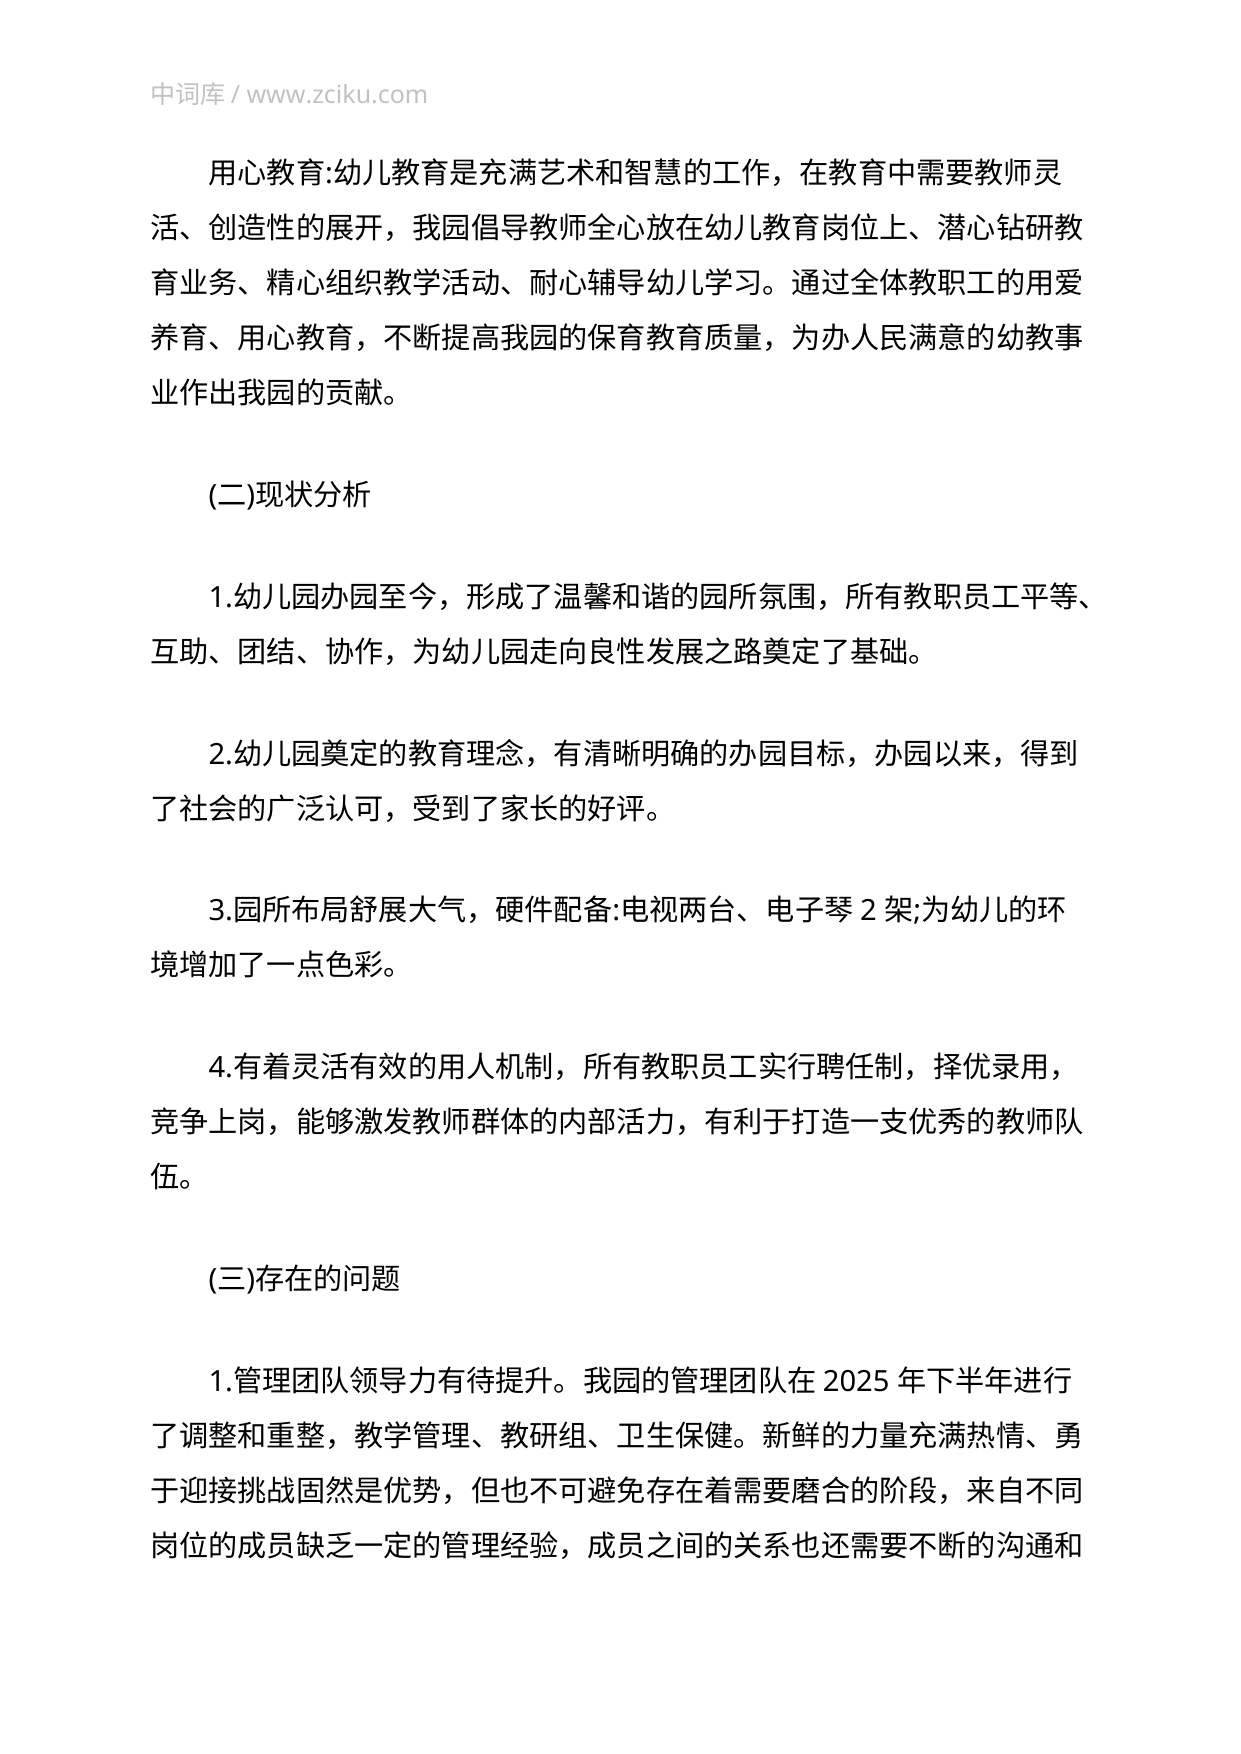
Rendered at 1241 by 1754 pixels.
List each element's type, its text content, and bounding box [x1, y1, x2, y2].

text 3.园所布局舒展大气，硬件配备:电视两台、电子琴 2 架;为幼儿的环境增加了一点色彩。 [150, 887, 1090, 984]
text 用心教育:幼儿教育是充满艺术和智慧的工作，在教育中需要教师灵活、创造性的展开，我园倡导教师全心放在幼儿教育岗位上、潜心钻研教育业务、精心组织教学活动、耐心辅导幼儿学习。通过全体教职工的用爱养育、用心教育，不断提高我园的保育教育质量，为办人民满意的幼教事业作出我园的贡献。 [150, 150, 1090, 412]
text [150, 1357, 1090, 1564]
text (二)现状分析 [150, 471, 1090, 514]
text 2.幼儿园奠定的教育理念，有清晰明确的办园目标，办园以来，得到了社会的广泛认可，受到了家长的好评。 [150, 730, 1090, 827]
text 4.有着灵活有效的用人机制，所有教职员工实行聘任制，择优录用，竞争上岗，能够激发教师群体的内部活力，有利于打造一支优秀的教师队伍。 [150, 1044, 1090, 1196]
text (三)存在的问题 [150, 1255, 1090, 1298]
text 1.幼儿园办园至今，形成了温馨和谐的园所氛围，所有教职员工平等、互助、团结、协作，为幼儿园走向良性发展之路奠定了基础。 [150, 573, 1090, 671]
